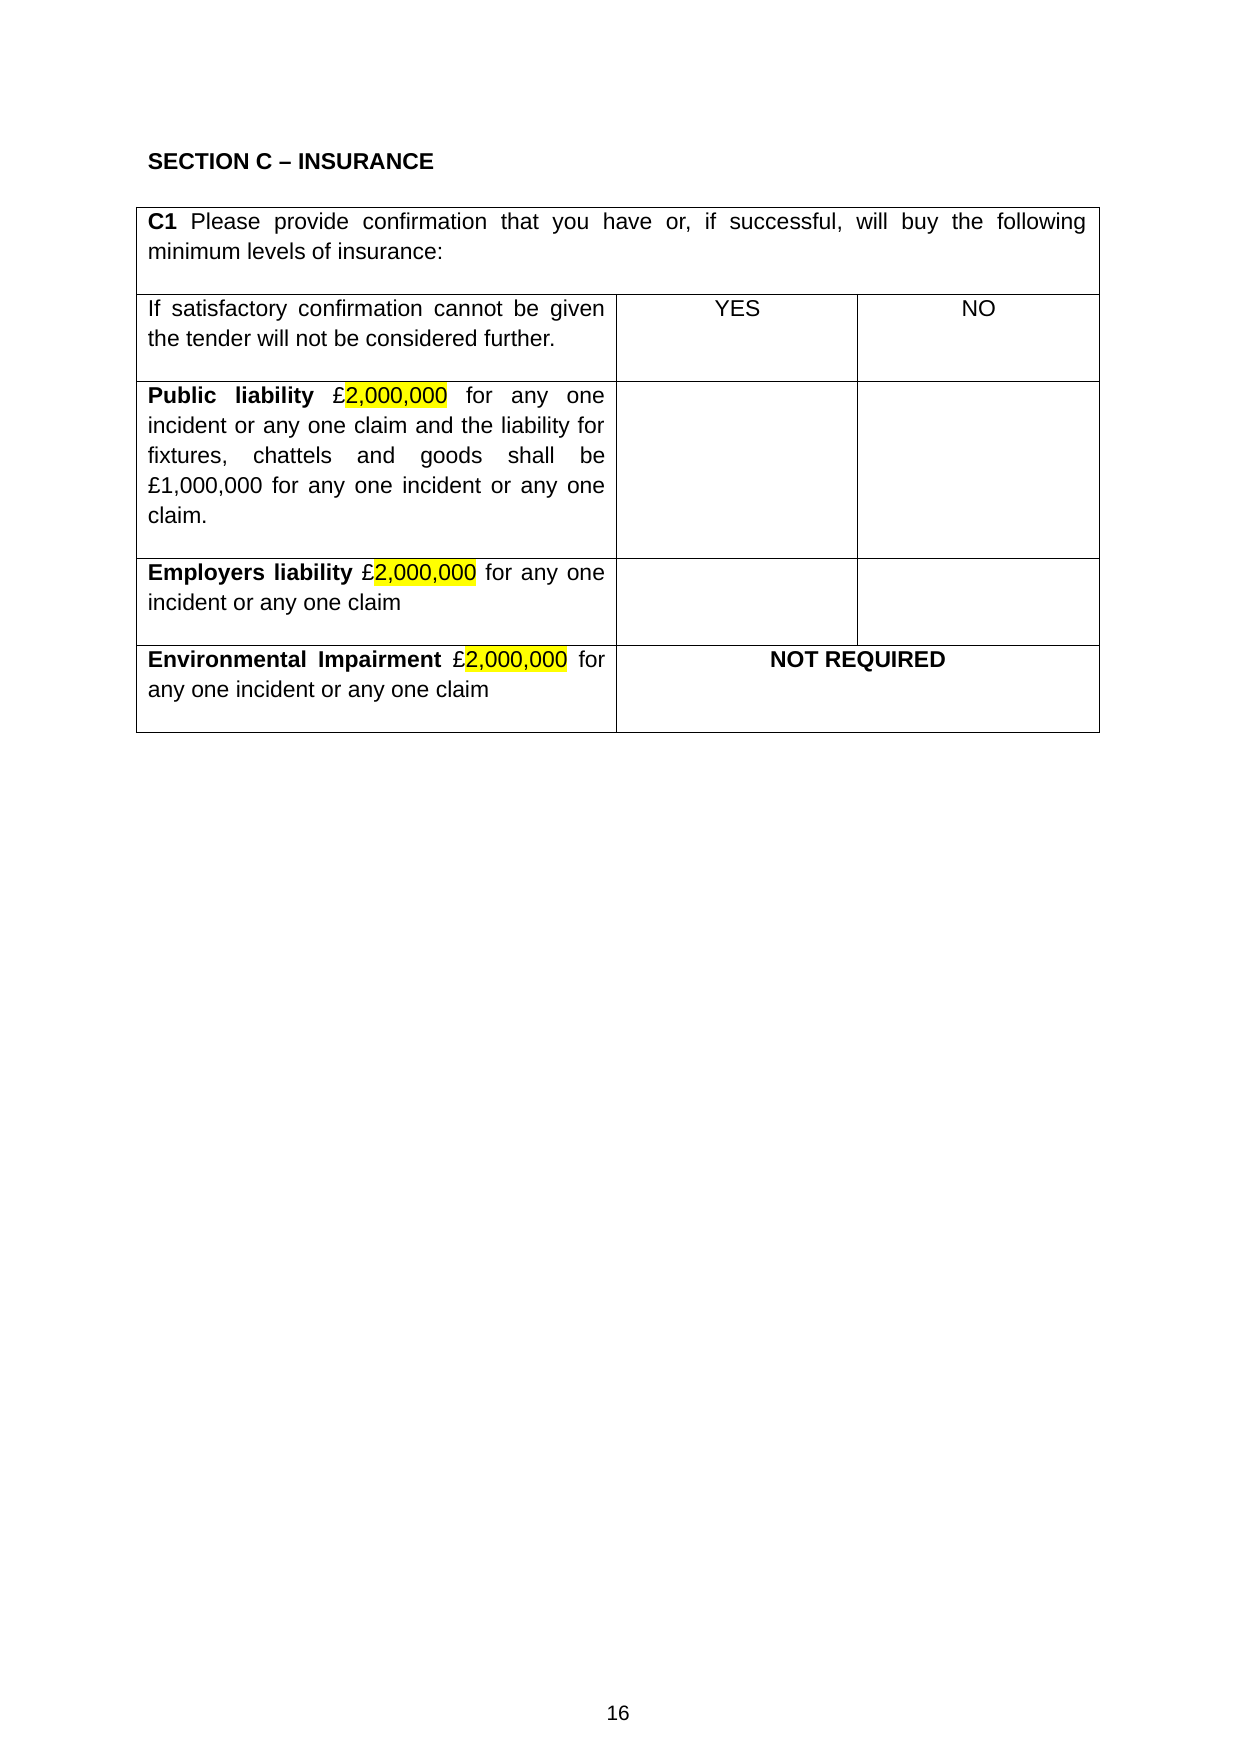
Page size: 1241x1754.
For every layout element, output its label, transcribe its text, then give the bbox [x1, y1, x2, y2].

table_cell Public liability £2,000,000 for any one incident or any one claim and the liability for fixtures, chattels and goods shall be £1,000,000 for any one incident or any one claim. [137, 382, 616, 558]
table_cell Employers liability £2,000,000 for any one incident or any one claim [137, 559, 616, 645]
table_cell Environmental Impairment £2,000,000 for any one incident or any one claim [137, 646, 616, 732]
list SECTION C – INSURANCE [148, 148, 1092, 174]
table_cell [617, 559, 857, 645]
table_cell [858, 559, 1099, 645]
table_cell [858, 382, 1099, 558]
table_cell YES [617, 295, 857, 381]
table_cell [617, 382, 857, 558]
table_cell If satisfactory confirmation cannot be given the tender will not be considered further. [137, 295, 616, 381]
table_cell NO [858, 295, 1099, 381]
table_cell NOT REQUIRED [617, 646, 1099, 732]
table_header C1 Please provide confirmation that you have or, if successful, will buy the following minimum levels of insurance: [137, 208, 1099, 294]
